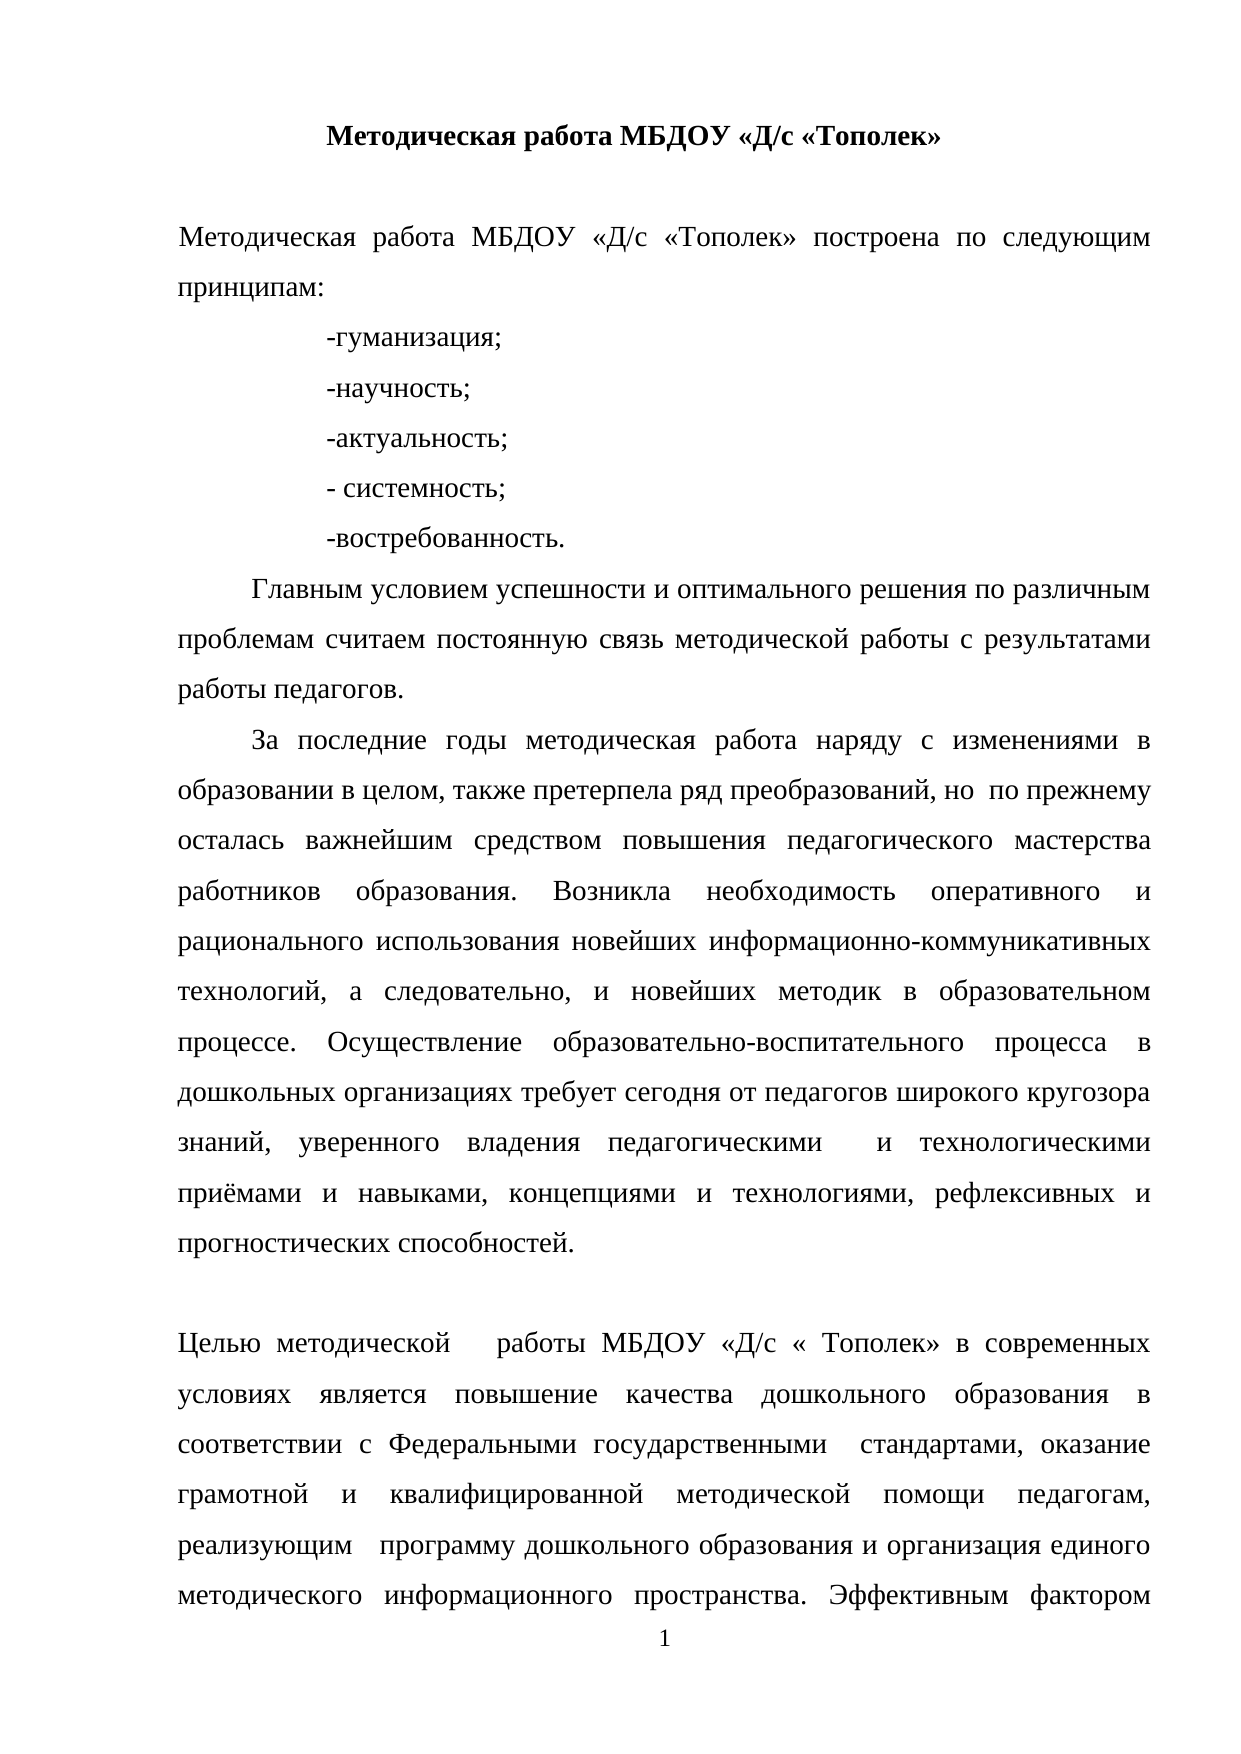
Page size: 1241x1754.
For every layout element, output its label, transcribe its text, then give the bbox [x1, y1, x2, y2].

text -научность; [177, 370, 1152, 403]
text -востребованность. [177, 521, 1152, 554]
text - системность; [177, 470, 1152, 504]
text За последние годы методическая работа наряду с изменениями в образовании в целом, также претерпела ряд преобразований, но по прежнему осталась важнейшим средством повышения педагогического мастерства работников образования. Возникла необходимость оперативного и рационального использования новейших информационно-коммуникативных технологий, а следовательно, и новейших методик в образовательном процессе. Осуществление образовательно-воспитательного процесса в дошкольных организациях требует сегодня от педагогов широкого кругозора знаний, уверенного владения педагогическими и технологическими приёмами и навыками, концепциями и технологиями, рефлексивных и прогностических способностей. [177, 722, 1152, 1258]
text Методическая работа МБДОУ «Д/с «Тополек» [177, 118, 1152, 152]
text -актуальность; [177, 420, 1152, 453]
text Методическая работа МБДОУ «Д/с «Тополек» построена по следующим принципам: [177, 219, 1152, 303]
text Главным условием успешности и оптимального решения по различным проблемам считаем постоянную связь методической работы с результатами работы педагогов. [177, 571, 1152, 705]
text -гуманизация; [177, 319, 1152, 353]
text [177, 1326, 1152, 1611]
